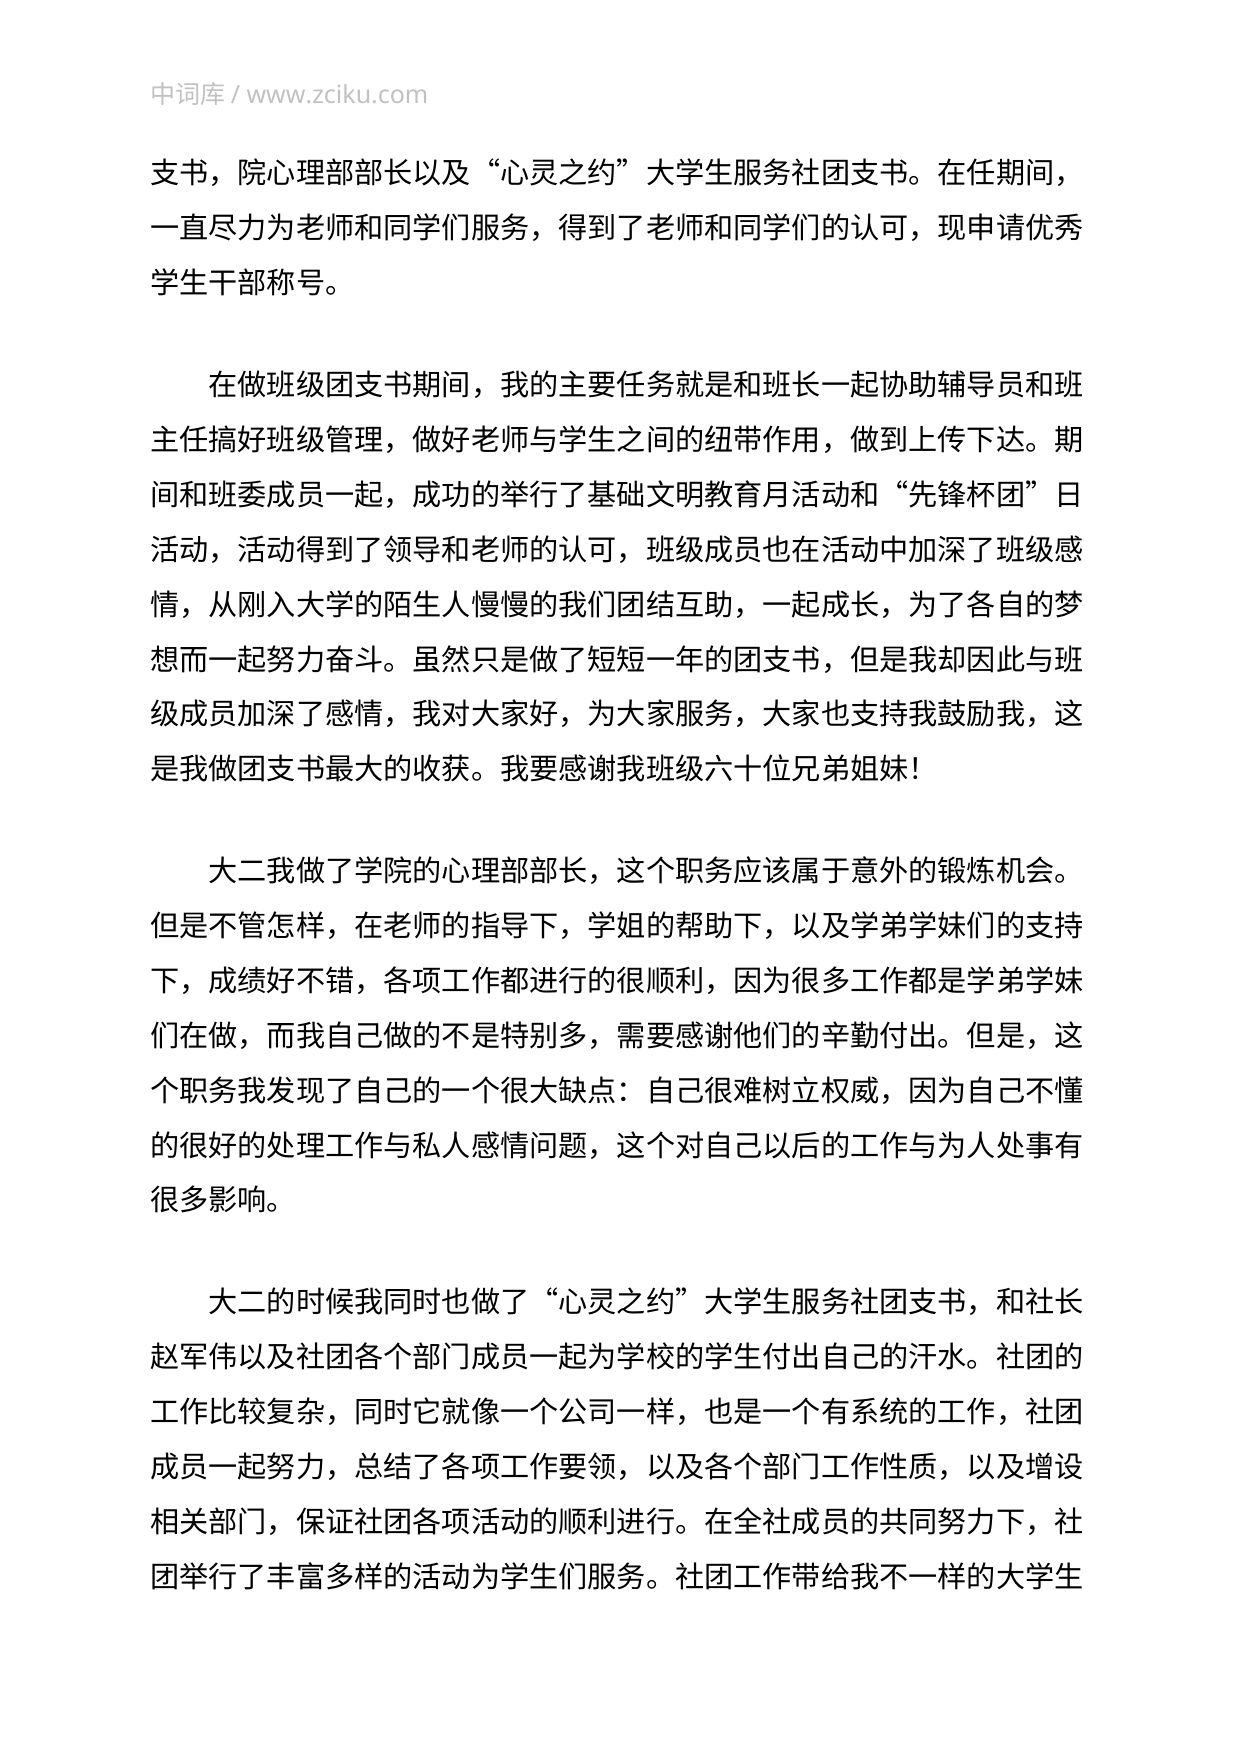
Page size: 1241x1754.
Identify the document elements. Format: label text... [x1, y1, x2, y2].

text 大二我做了学院的心理部部长，这个职务应该属于意外的锻炼机会。但是不管怎样，在老师的指导下，学姐的帮助下，以及学弟学妹们的支持下，成绩好不错，各项工作都进行的很顺利，因为很多工作都是学弟学妹们在做，而我自己做的不是特别多，需要感谢他们的辛勤付出。但是，这个职务我发现了自己的一个很大缺点：自己很难树立权威，因为自己不懂的很好的处理工作与私人感情问题，这个对自己以后的工作与为人处事有很多影响。 [150, 848, 1090, 1219]
text 在做班级团支书期间，我的主要任务就是和班长一起协助辅导员和班主任搞好班级管理，做好老师与学生之间的纽带作用，做到上传下达。期间和班委成员一起，成功的举行了基础文明教育月活动和“先锋杯团”日活动，活动得到了领导和老师的认可，班级成员也在活动中加深了班级感情，从刚入大学的陌生人慢慢的我们团结互助，一起成长，为了各自的梦想而一起努力奋斗。虽然只是做了短短一年的团支书，但是我却因此与班级成员加深了感情，我对大家好，为大家服务，大家也支持我鼓励我，这是我做团支书最大的收获。我要感谢我班级六十位兄弟姐妹！ [150, 362, 1090, 788]
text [150, 1279, 1090, 1596]
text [150, 150, 1090, 302]
